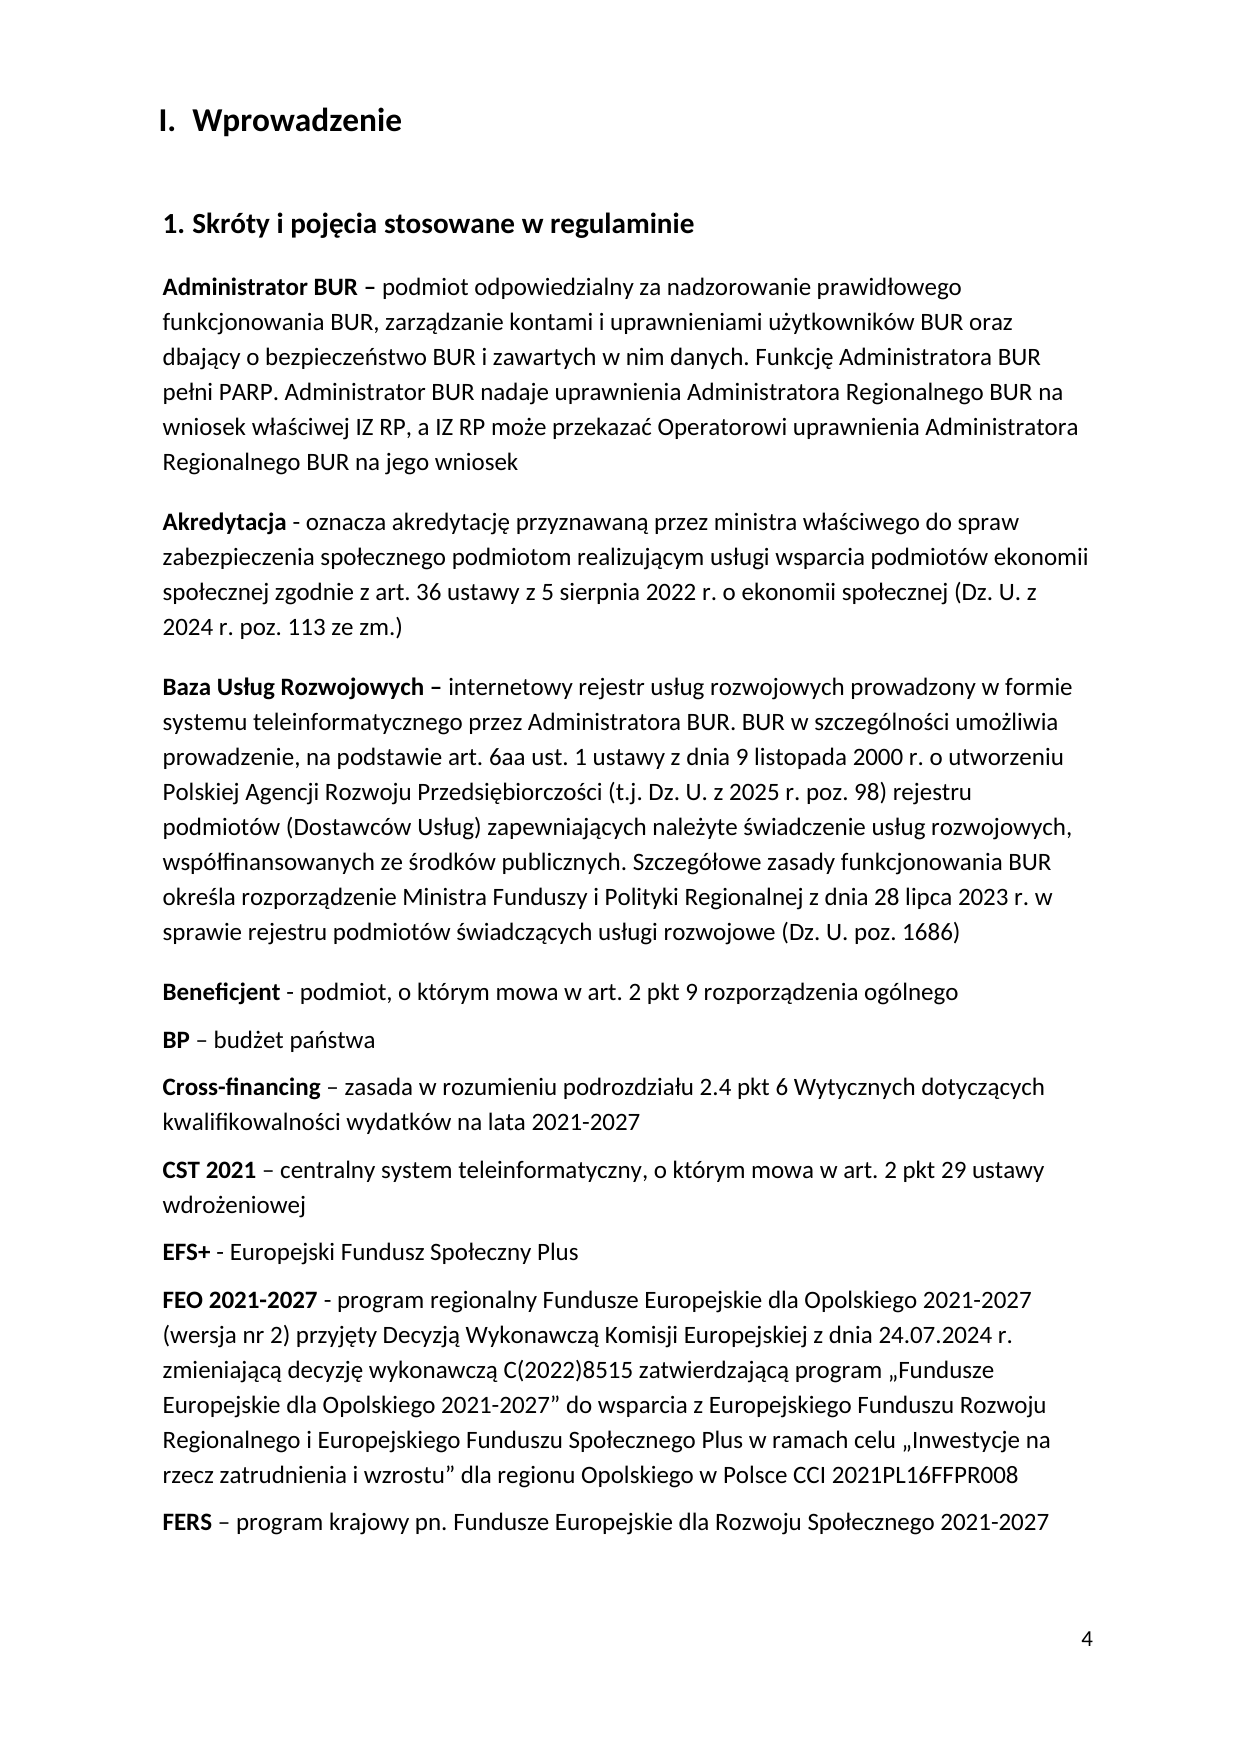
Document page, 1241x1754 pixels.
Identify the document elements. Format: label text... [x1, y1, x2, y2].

text CST 2021 – centralny system teleinformatyczny, o którym mowa w art. 2 pkt 29 ustawy wdrożeniowej [162, 1154, 1093, 1219]
text FERS – program krajowy pn. Fundusze Europejskie dla Rozwoju Społecznego 2021-2027 [162, 1507, 1093, 1537]
subtitle Wprowadzenie [176, 99, 1093, 139]
text Akredytacja - oznacza akredytację przyznawaną przez ministra właściwego do spraw zabezpieczenia społecznego podmiotom realizującym usługi wsparcia podmiotów ekonomii społecznej zgodnie z art. 36 ustawy z 5 sierpnia 2022 r. o ekonomii społecznej (Dz. U. z 2024 r. poz. 113 ze zm.) [162, 507, 1093, 642]
text FEO 2021-2027 - program regionalny Fundusze Europejskie dla Opolskiego 2021-2027 (wersja nr 2) przyjęty Decyzją Wykonawczą Komisji Europejskiej z dnia 24.07.2024 r. zmieniającą decyzję wykonawczą C(2022)8515 zatwierdzającą program „Fundusze Europejskie dla Opolskiego 2021-2027” do wsparcia z Europejskiego Funduszu Rozwoju Regionalnego i Europejskiego Funduszu Społecznego Plus w ramach celu „Inwestycje na rzecz zatrudnienia i wzrostu” dla regionu Opolskiego w Polsce CCI 2021PL16FFPR008 [162, 1284, 1093, 1489]
text BP – budżet państwa [162, 1024, 1093, 1054]
text Beneficjent - podmiot, o którym mowa w art. 2 pkt 9 rozporządzenia ogólnego [162, 977, 1093, 1007]
text Administrator BUR – podmiot odpowiedzialny za nadzorowanie prawidłowego funkcjonowania BUR, zarządzanie kontami i uprawnieniami użytkowników BUR oraz dbający o bezpieczeństwo BUR i zawartych w nim danych. Funkcję Administratora BUR pełni PARP. Administrator BUR nadaje uprawnienia Administratora Regionalnego BUR na wniosek właściwej IZ RP, a IZ RP może przekazać Operatorowi uprawnienia Administratora Regionalnego BUR na jego wniosek [162, 272, 1093, 477]
text Baza Usług Rozwojowych – internetowy rejestr usług rozwojowych prowadzony w formie systemu teleinformatycznego przez Administratora BUR. BUR w szczególności umożliwia prowadzenie, na podstawie art. 6aa ust. 1 ustawy z dnia 9 listopada 2000 r. o utworzeniu Polskiej Agencji Rozwoju Przedsiębiorczości (t.j. Dz. U. z 2025 r. poz. 98) rejestru podmiotów (Dostawców Usług) zapewniających należyte świadczenie usług rozwojowych, współfinansowanych ze środków publicznych. Szczegółowe zasady funkcjonowania BUR określa rozporządzenie Ministra Funduszy i Polityki Regionalnej z dnia 28 lipca 2023 r. w sprawie rejestru podmiotów świadczących usługi rozwojowe (Dz. U. poz. 1686) [162, 672, 1093, 947]
text EFS+ - Europejski Fundusz Społeczny Plus [162, 1237, 1093, 1267]
text Cross-financing – zasada w rozumieniu podrozdziału 2.4 pkt 6 Wytycznych dotyczących kwalifikowalności wydatków na lata 2021-2027 [162, 1072, 1093, 1137]
subtitle Skróty i pojęcia stosowane w regulaminie [162, 206, 1093, 241]
